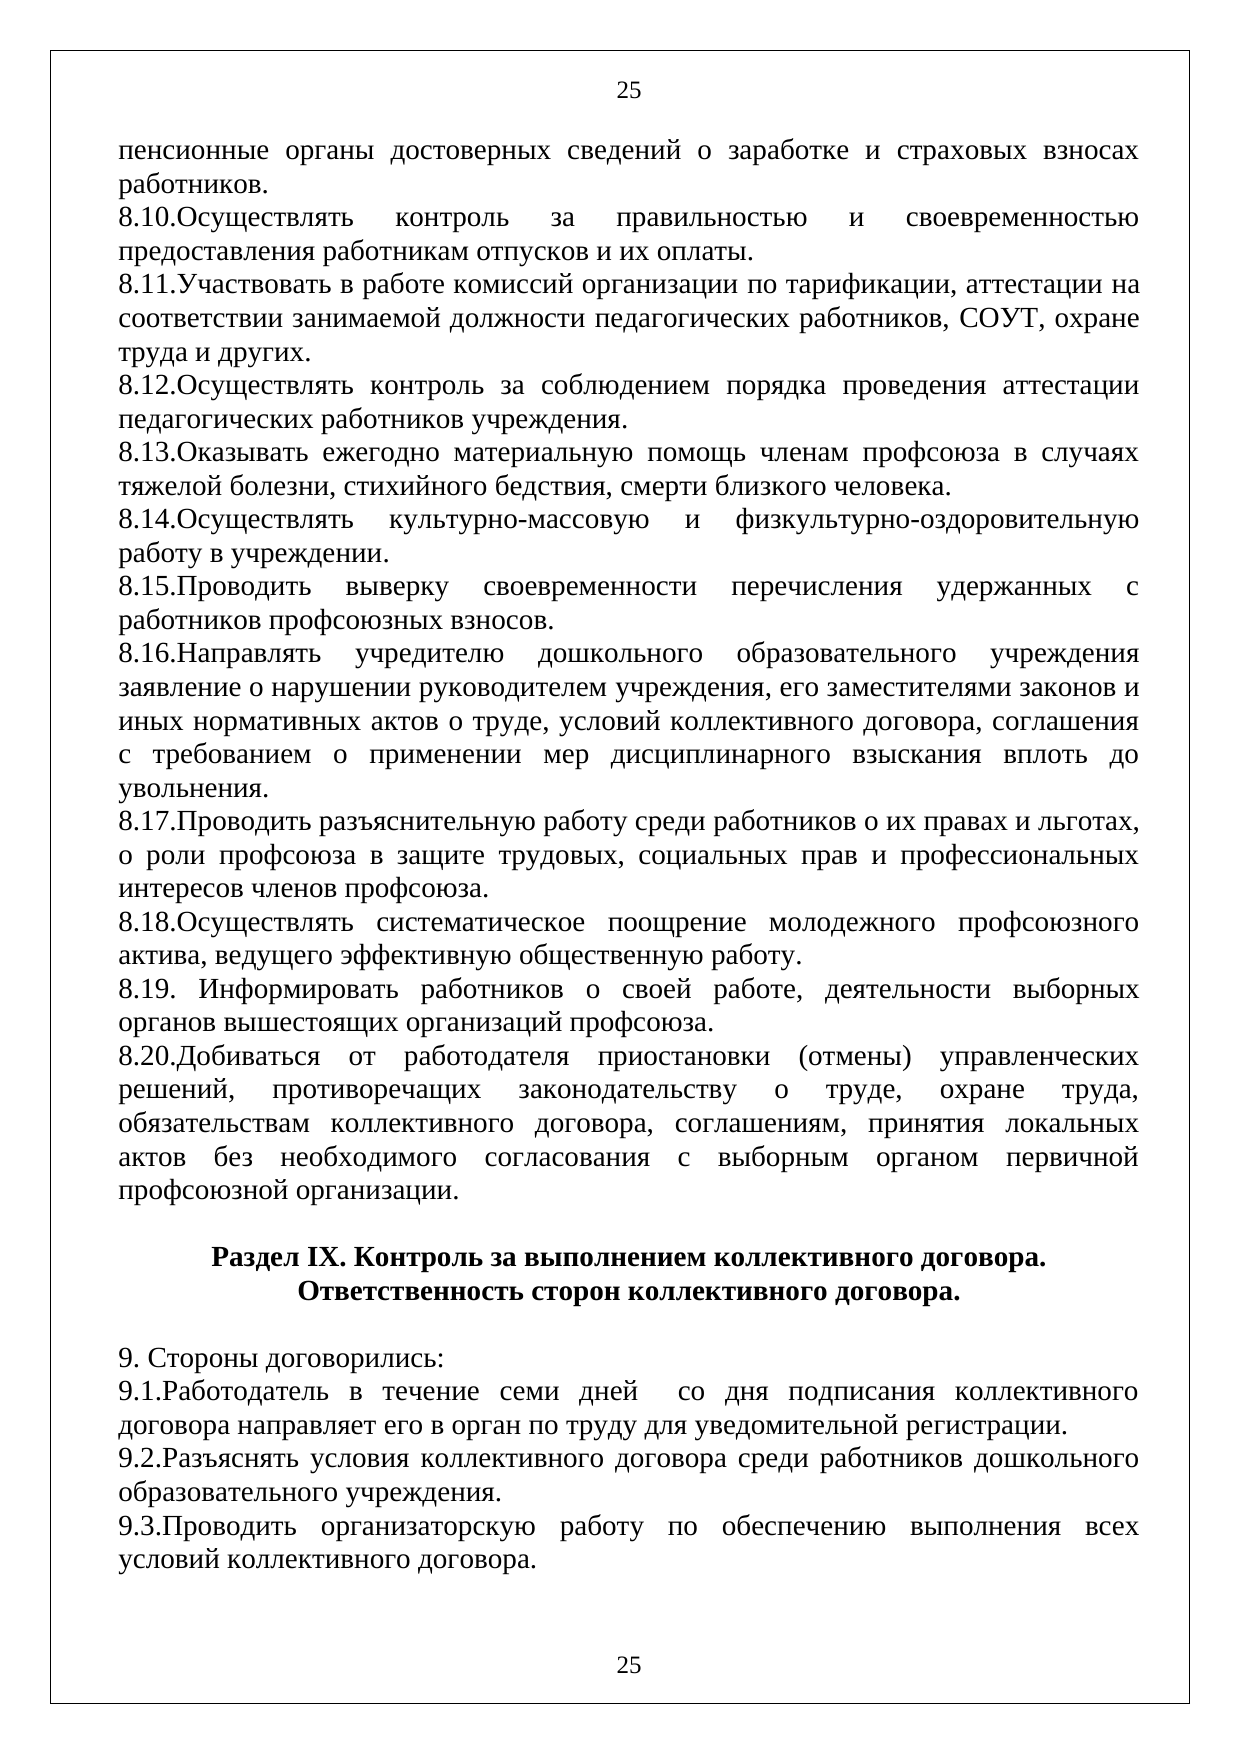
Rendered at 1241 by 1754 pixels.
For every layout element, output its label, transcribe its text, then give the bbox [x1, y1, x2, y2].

text 9.2.Разъяснять условия коллективного договора среди работников дошкольного образовательного учреждения. [118, 1441, 1140, 1508]
text 8.13.Оказывать ежегодно материальную помощь членам профсоюза в случаях тяжелой болезни, стихийного бедствия, смерти близкого человека. [118, 434, 1140, 501]
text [118, 132, 1140, 199]
text 8.20.Добиваться от работодателя приостановки (отмены) управленческих решений, противоречащих законодательству о труде, охране труда, обязательствам коллективного договора, соглашениям, принятия локальных актов без необходимого согласования с выборным органом первичной профсоюзной организации. [118, 1038, 1140, 1206]
text 8.10.Осуществлять контроль за правильностью и своевременностью предоставления работникам отпусков и их оплаты. [118, 199, 1140, 267]
text 8.12.Осуществлять контроль за соблюдением порядка проведения аттестации педагогических работников учреждения. [118, 367, 1140, 434]
text 8.17.Проводить разъяснительную работу среди работников о их правах и льготах, о роли профсоюза в защите трудовых, социальных прав и профессиональных интересов членов профсоюза. [118, 803, 1140, 904]
text 8.15.Проводить выверку своевременности перечисления удержанных с работников профсоюзных взносов. [118, 568, 1140, 636]
text 8.18.Осуществлять систематическое поощрение молодежного профсоюзного актива, ведущего эффективную общественную работу. [118, 904, 1140, 971]
text 9.3.Проводить организаторскую работу по обеспечению выполнения всех условий коллективного договора. [118, 1508, 1140, 1575]
text 9.1.Работодатель в течение семи дней со дня подписания коллективного договора направляет его в орган по труду для уведомительной регистрации. [118, 1373, 1140, 1441]
text Раздел IX. Контроль за выполнением коллективного договора. Ответственность сторон коллективного договора. [118, 1239, 1140, 1306]
text 9. Стороны договорились: [118, 1340, 1140, 1373]
text 8.14.Осуществлять культурно-массовую и физкультурно-оздоровительную работу в учреждении. [118, 501, 1140, 568]
text 8.16.Направлять учредителю дошкольного образовательного учреждения заявление о нарушении руководителем учреждения, его заместителями законов и иных нормативных актов о труде, условий коллективного договора, соглашения с требованием о применении мер дисциплинарного взыскания вплоть до увольнения. [118, 636, 1140, 803]
text 8.19. Информировать работников о своей работе, деятельности выборных органов вышестоящих организаций профсоюза. [118, 971, 1140, 1038]
text 8.11.Участвовать в работе комиссий организации по тарификации, аттестации на соответствии занимаемой должности педагогических работников, СОУТ, охране труда и других. [118, 267, 1140, 367]
